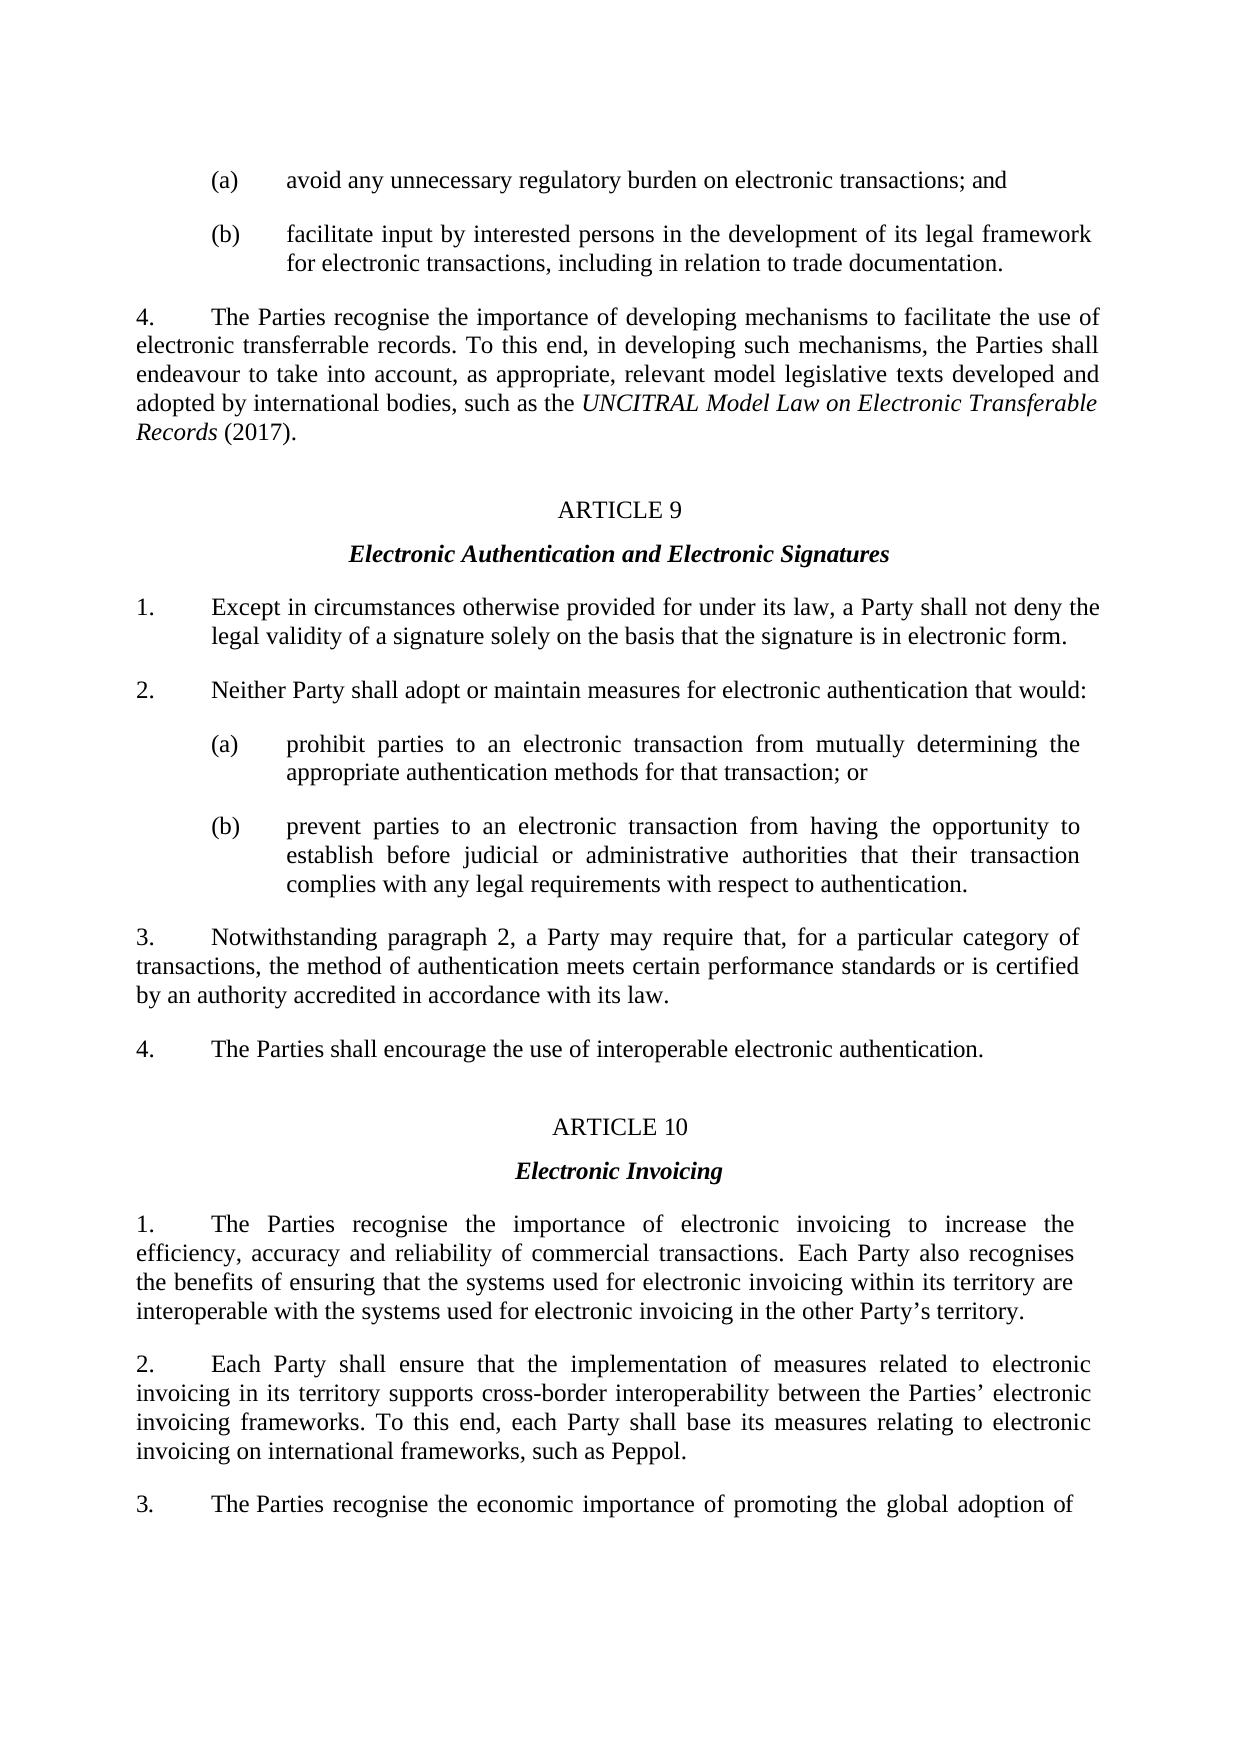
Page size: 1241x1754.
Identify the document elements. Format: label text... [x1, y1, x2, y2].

list facilitate input by interested persons in the development of its legal framework for electronic transactions, including in relation to trade documentation. [211, 219, 1093, 277]
list prevent parties to an electronic transaction from having the opportunity to establish before judicial or administrative authorities that their transaction complies with any legal requirements with respect to authentication. [211, 811, 1081, 897]
list prohibit parties to an electronic transaction from mutually determining the appropriate authentication methods for that transaction; or [211, 729, 1081, 786]
list Except in circumstances otherwise provided for under its law, a Party shall not deny the legal validity of a signature solely on the basis that the signature is in electronic form. [136, 592, 1100, 650]
list The Parties shall encourage the use of interoperable electronic authentication. [136, 1034, 1100, 1062]
subtitle Electronic Invoicing [136, 1156, 1104, 1184]
list Each Party shall ensure that the implementation of measures related to electronic invoicing in its territory supports cross-border interoperability between the Parties’ electronic invoicing frameworks. To this end, each Party shall base its measures relating to electronic invoicing on international frameworks, such as Peppol. [136, 1349, 1093, 1464]
subtitle Electronic Authentication and Electronic Signatures [136, 539, 1104, 567]
list avoid any unnecessary regulatory burden on electronic transactions; and [211, 165, 1104, 194]
list Neither Party shall adopt or maintain measures for electronic authentication that would: [136, 675, 1100, 704]
list The Parties recognise the importance of electronic invoicing to increase the efficiency, accuracy and reliability of commercial transactions. Each Party also recognises the benefits of ensuring that the systems used for electronic invoicing within its territory are interoperable with the systems used for electronic invoicing in the other Party’s territory. [136, 1209, 1075, 1324]
list The Parties recognise the importance of developing mechanisms to facilitate the use of electronic transferrable records. To this end, in developing such mechanisms, the Parties shall endeavour to take into account, as appropriate, relevant model legislative texts developed and adopted by international bodies, such as the UNCITRAL Model Law on Electronic Transferable Records (2017). [136, 302, 1100, 445]
subtitle ARTICLE 10 [136, 1112, 1104, 1141]
list Notwithstanding paragraph 2, a Party may require that, for a particular category of transactions, the method of authentication meets certain performance standards or is certified by an authority accredited in accordance with its law. [136, 922, 1081, 1009]
subtitle ARTICLE 9 [136, 495, 1104, 524]
list The Parties recognise the economic importance of promoting the global adoption of [136, 1489, 1100, 1518]
